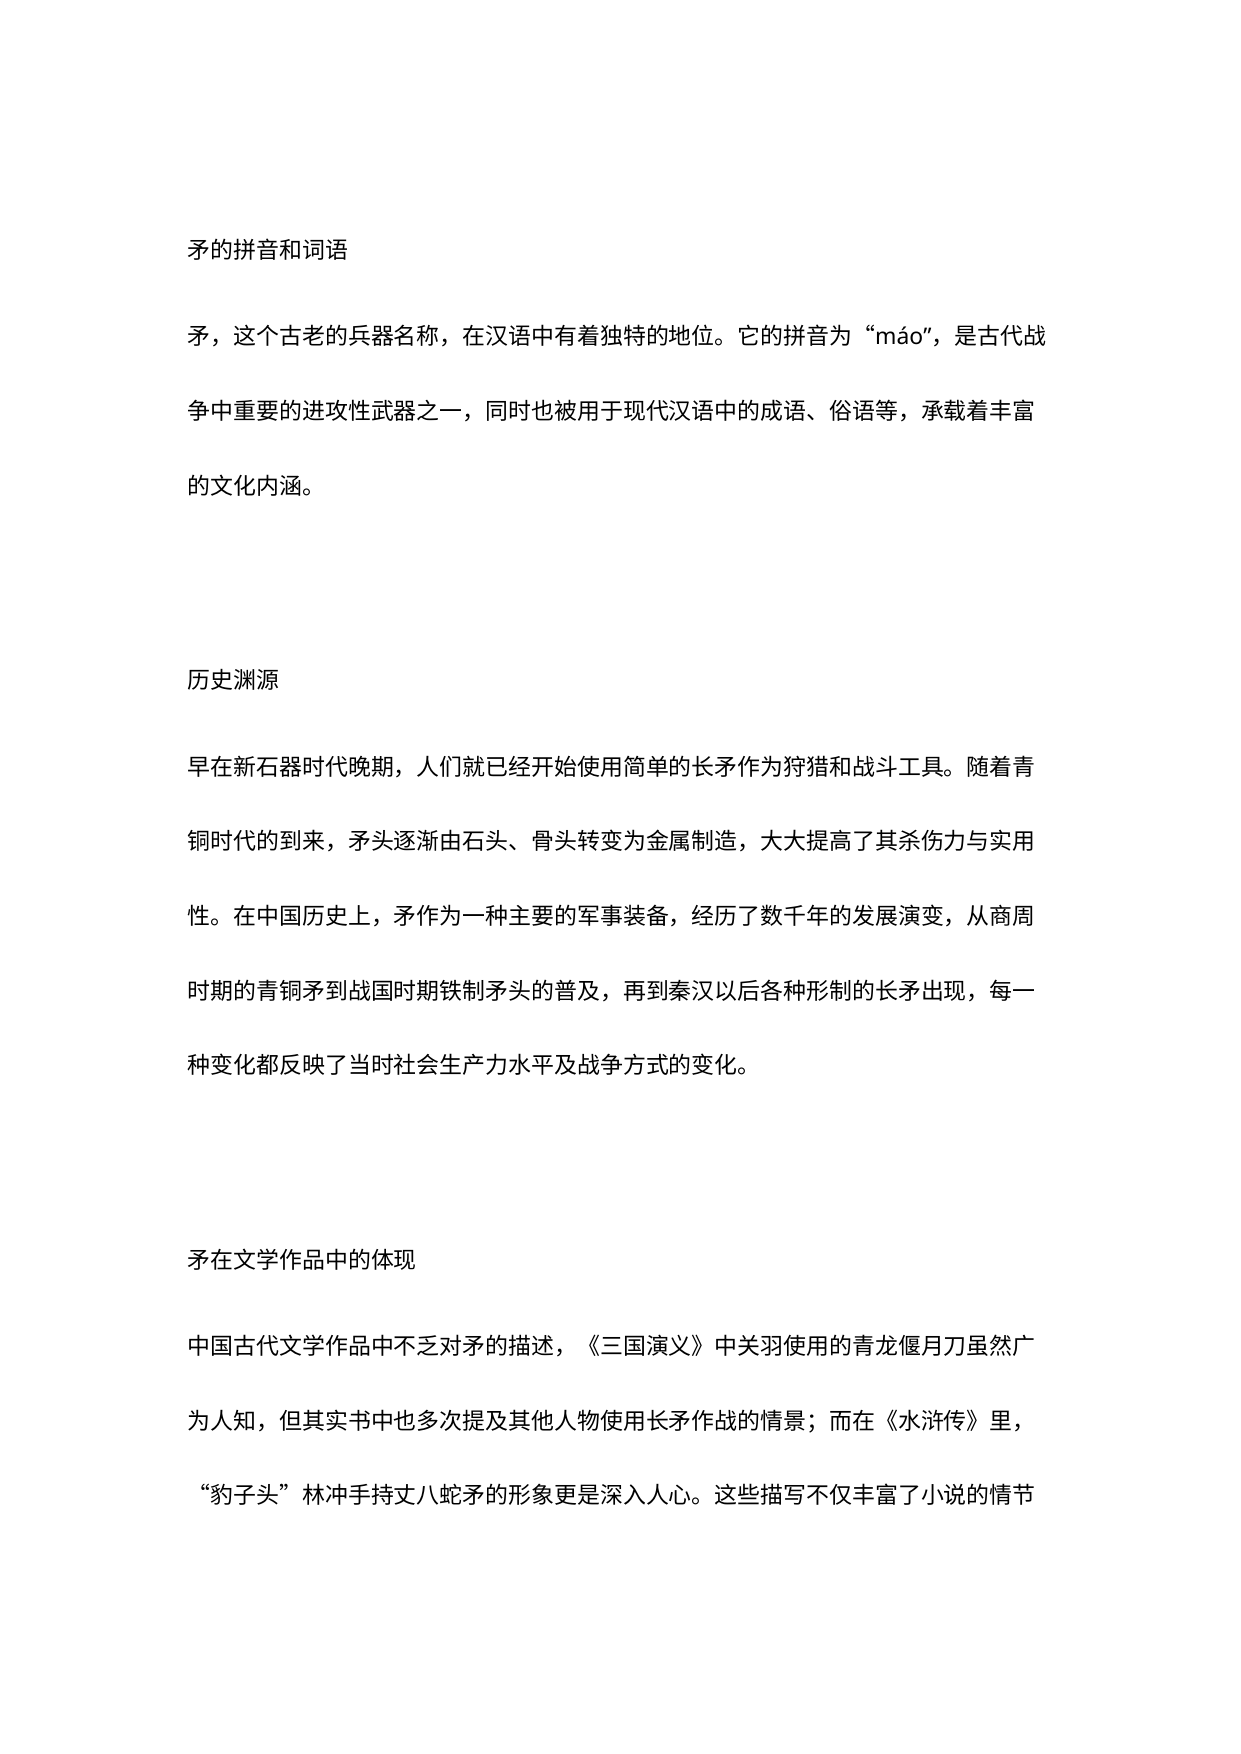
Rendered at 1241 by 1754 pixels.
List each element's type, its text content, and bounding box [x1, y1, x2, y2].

text 矛，这个古老的兵器名称，在汉语中有着独特的地位。它的拼音为“máo”，是古代战争中重要的进攻性武器之一，同时也被用于现代汉语中的成语、俗语等，承载着丰富的文化内涵。 [187, 302, 1053, 517]
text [187, 1312, 1053, 1527]
text 矛的拼音和词语 [187, 216, 1053, 281]
text 历史渊源 [187, 646, 1053, 711]
text 矛在文学作品中的体现 [187, 1226, 1053, 1291]
text 早在新石器时代晚期，人们就已经开始使用简单的长矛作为狩猎和战斗工具。随着青铜时代的到来，矛头逐渐由石头、骨头转变为金属制造，大大提高了其杀伤力与实用性。在中国历史上，矛作为一种主要的军事装备，经历了数千年的发展演变，从商周时期的青铜矛到战国时期铁制矛头的普及，再到秦汉以后各种形制的长矛出现，每一种变化都反映了当时社会生产力水平及战争方式的变化。 [187, 733, 1053, 1096]
